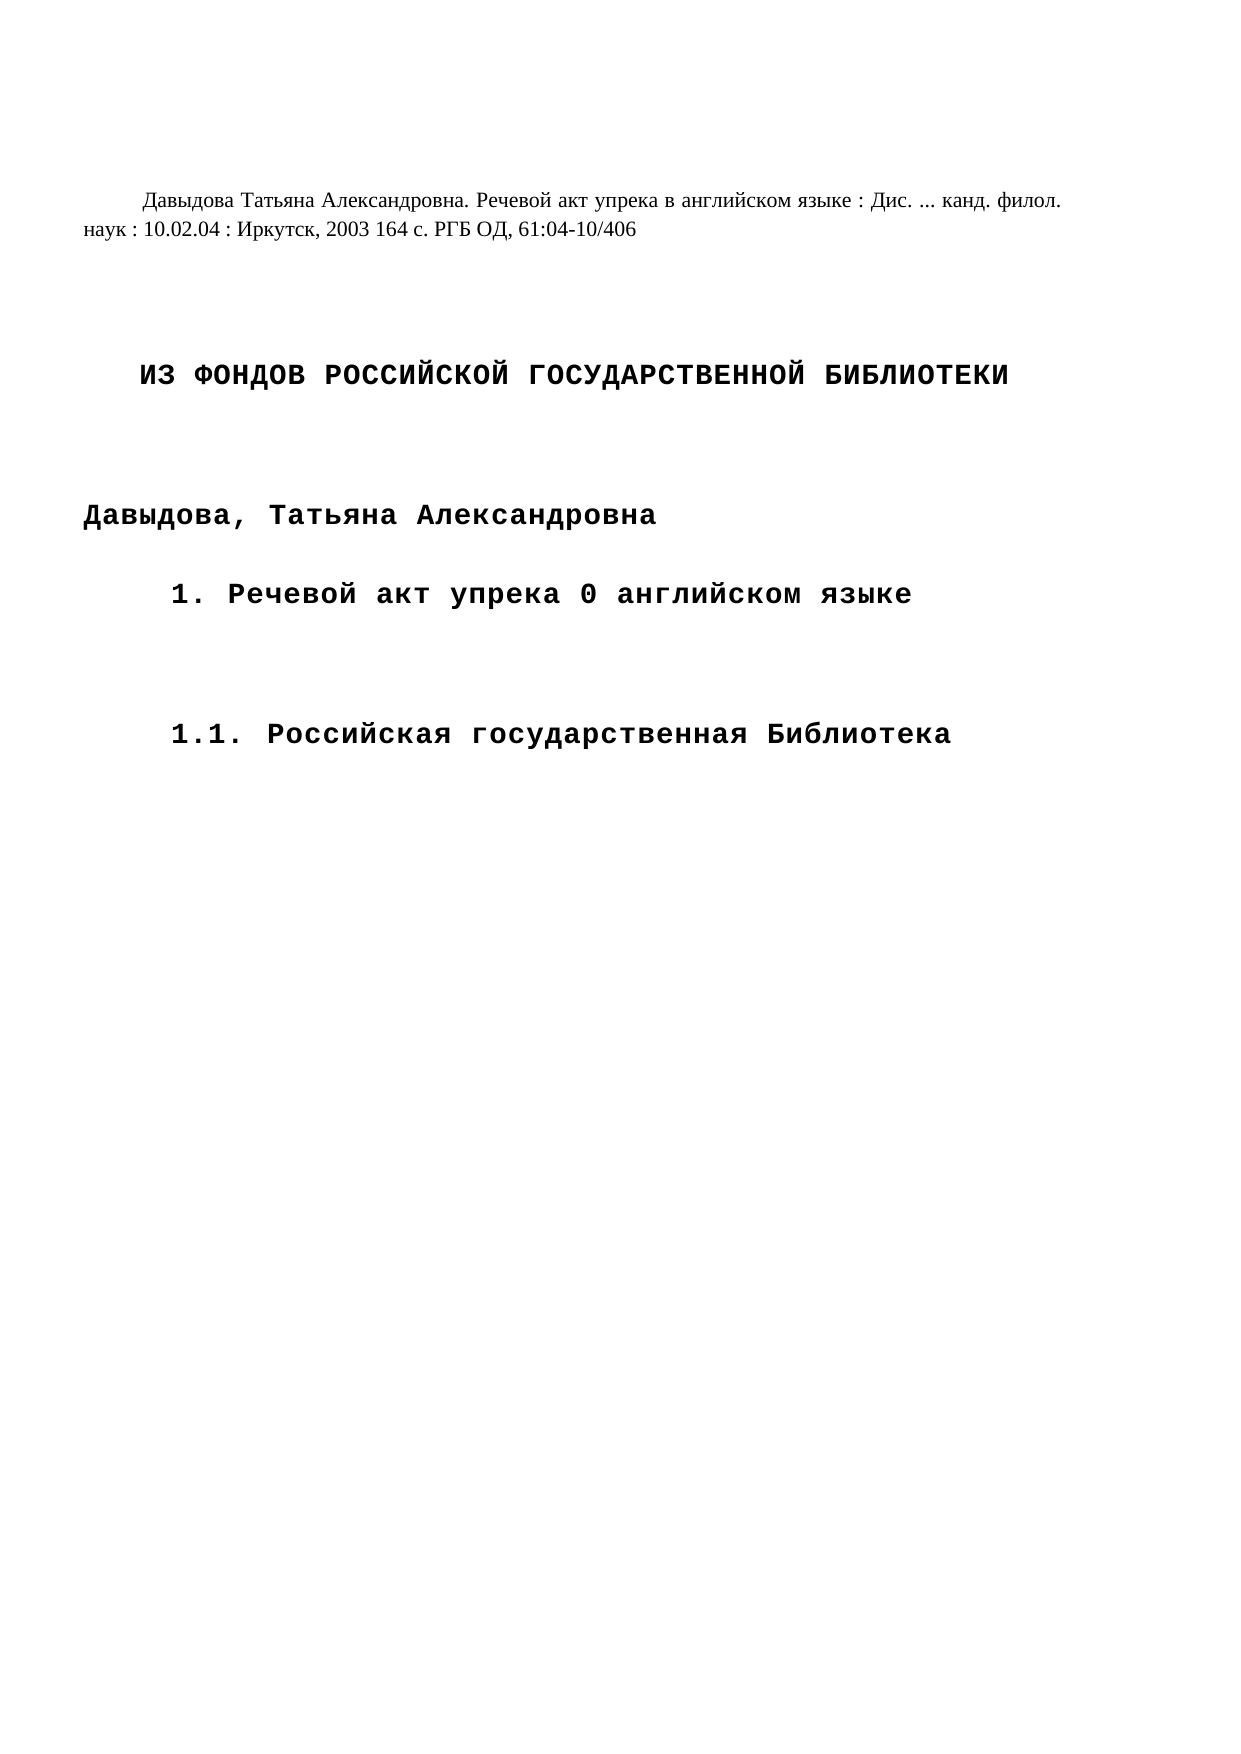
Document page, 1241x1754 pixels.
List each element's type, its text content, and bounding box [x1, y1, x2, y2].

text ИЗ ФОНДОВ РОССИЙСКОЙ ГОСУДАРСТВЕННОЙ БИБЛИОТЕКИ [85, 361, 1063, 390]
text Давыдова Татьяна Александровна. Речевой акт упрека в английском языке : Дис. ... канд. филол. наук : 10.02.04 : Иркутск, 2003 164 c. РГБ ОД, 61:04-10/406 [83, 184, 1063, 241]
text Давыдова, Татьяна Александровна [83, 501, 1063, 531]
list Речевой акт упрека 0 английском языке [171, 580, 1063, 609]
list Российская государственная Библиотека [171, 720, 1063, 749]
